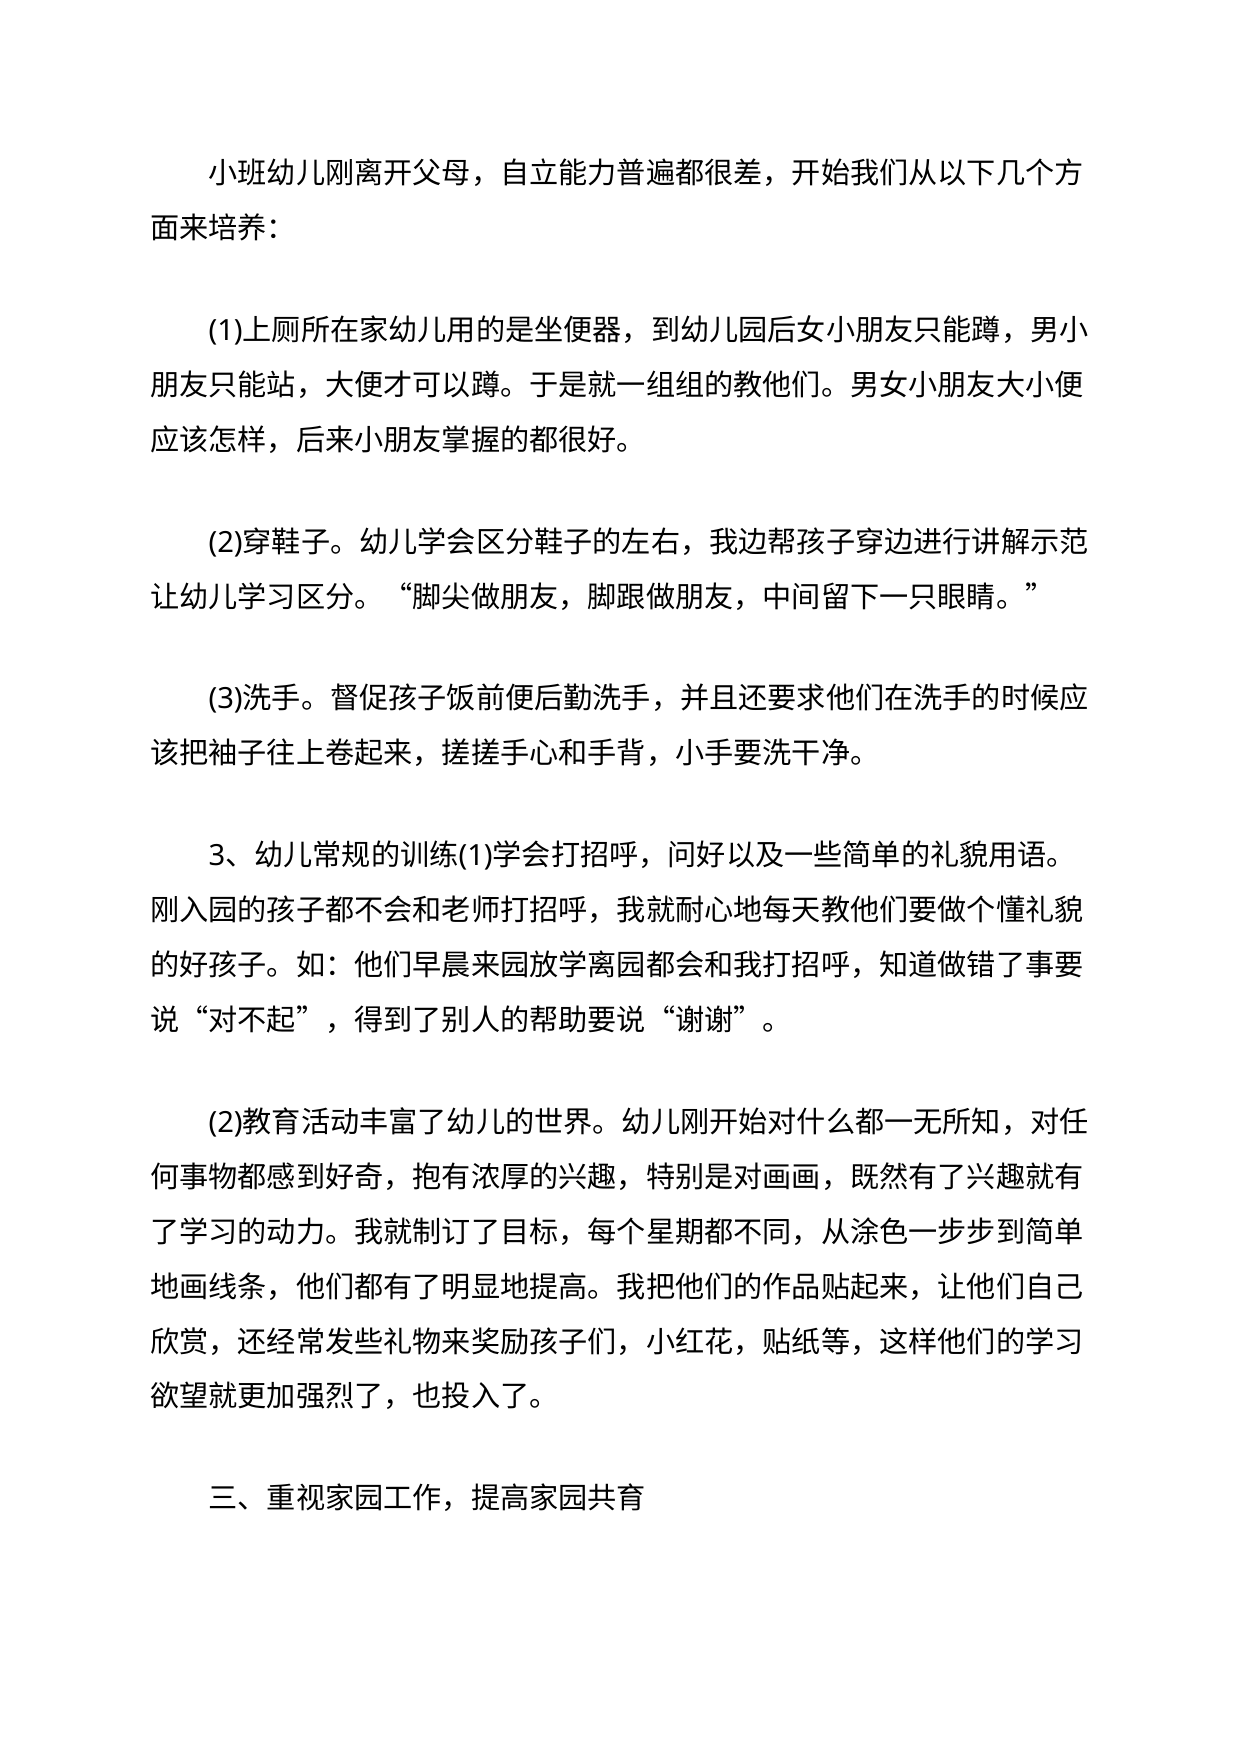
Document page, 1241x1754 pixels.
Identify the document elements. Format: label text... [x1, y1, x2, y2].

text (2)教育活动丰富了幼儿的世界。幼儿刚开始对什么都一无所知，对任何事物都感到好奇，抱有浓厚的兴趣，特别是对画画，既然有了兴趣就有了学习的动力。我就制订了目标，每个星期都不同，从涂色一步步到简单地画线条，他们都有了明显地提高。我把他们的作品贴起来，让他们自己欣赏，还经常发些礼物来奖励孩子们，小红花，贴纸等，这样他们的学习欲望就更加强烈了，也投入了。 [150, 1098, 1090, 1415]
text (1)上厕所在家幼儿用的是坐便器，到幼儿园后女小朋友只能蹲，男小朋友只能站，大便才可以蹲。于是就一组组的教他们。男女小朋友大小便应该怎样，后来小朋友掌握的都很好。 [150, 307, 1090, 459]
text 三、重视家园工作，提高家园共育 [150, 1475, 1090, 1517]
text (2)穿鞋子。幼儿学会区分鞋子的左右，我边帮孩子穿边进行讲解示范让幼儿学习区分。“脚尖做朋友，脚跟做朋友，中间留下一只眼睛。” [150, 518, 1090, 616]
text (3)洗手。督促孩子饭前便后勤洗手，并且还要求他们在洗手的时候应该把袖子往上卷起来，搓搓手心和手背，小手要洗干净。 [150, 675, 1090, 772]
text 3、幼儿常规的训练(1)学会打招呼，问好以及一些简单的礼貌用语。刚入园的孩子都不会和老师打招呼，我就耐心地每天教他们要做个懂礼貌的好孩子。如：他们早晨来园放学离园都会和我打招呼，知道做错了事要说“对不起”，得到了别人的帮助要说“谢谢”。 [150, 832, 1090, 1039]
text 小班幼儿刚离开父母，自立能力普遍都很差，开始我们从以下几个方面来培养： [150, 150, 1090, 247]
